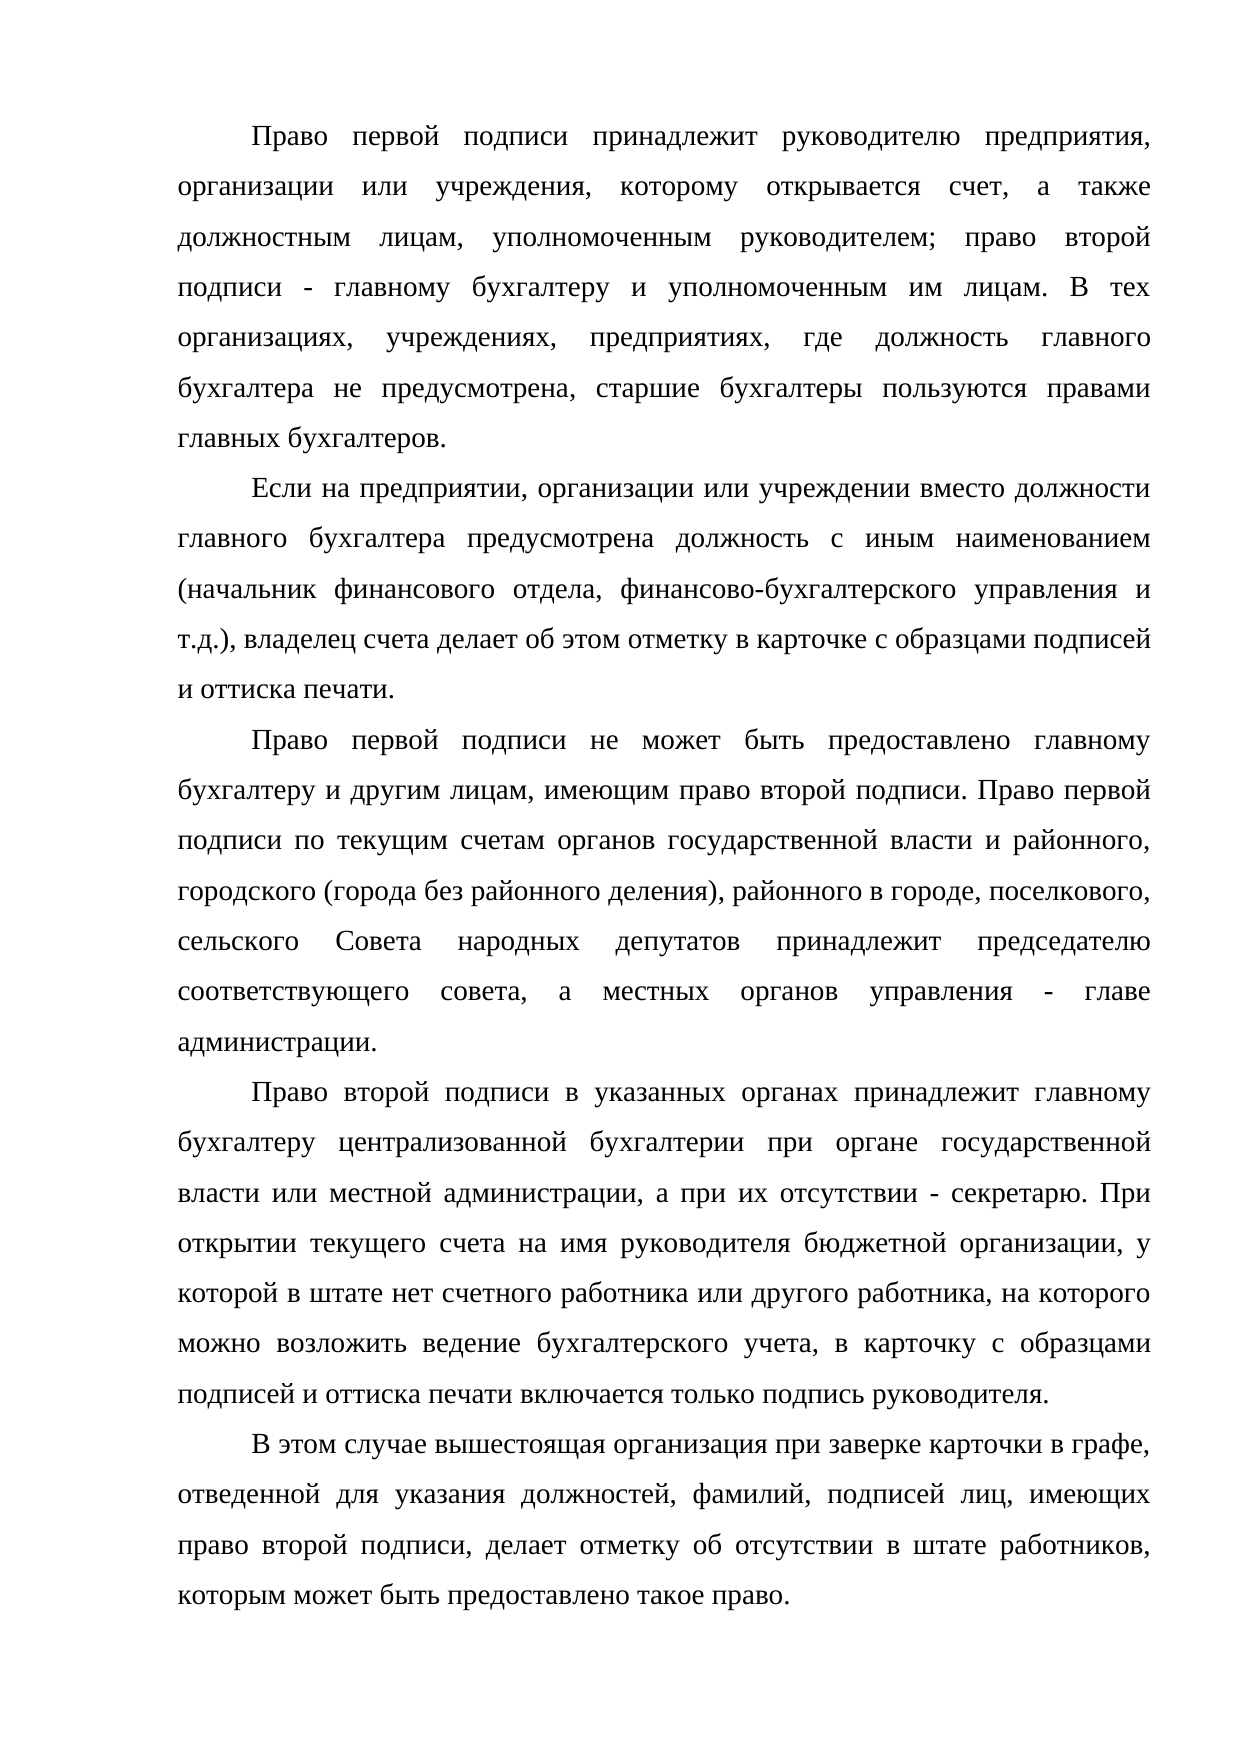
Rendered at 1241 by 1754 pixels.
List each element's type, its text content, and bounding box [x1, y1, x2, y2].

text Право первой подписи принадлежит руководителю предприятия, организации или учреждения, которому открывается счет, а также должностным лицам, уполномоченным руководителем; право второй подписи - главному бухгалтеру и уполномоченным им лицам. В тех организациях, учреждениях, предприятиях, где должность главного бухгалтера не предусмотрена, старшие бухгалтеры пользуются правами главных бухгалтеров. [177, 118, 1152, 453]
text В этом случае вышестоящая организация при заверке карточки в графе, отведенной для указания должностей, фамилий, подписей лиц, имеющих право второй подписи, делает отметку об отсутствии в штате работников, которым может быть предоставлено такое право. [177, 1426, 1152, 1611]
text Право второй подписи в указанных органах принадлежит главному бухгалтеру централизованной бухгалтерии при органе государственной власти или местной администрации, а при их отсутствии - секретарю. При открытии текущего счета на имя руководителя бюджетной организации, у которой в штате нет счетного работника или другого работника, на которого можно возложить ведение бухгалтерского учета, в карточку с образцами подписей и оттиска печати включается только подпись руководителя. [177, 1074, 1152, 1409]
text Если на предприятии, организации или учреждении вместо должности главного бухгалтера предусмотрена должность с иным наименованием (начальник финансового отдела, финансово-бухгалтерского управления и т.д.), владелец счета делает об этом отметку в карточке с образцами подписей и оттиска печати. [177, 470, 1152, 705]
text Право первой подписи не может быть предоставлено главному бухгалтеру и другим лицам, имеющим право второй подписи. Право первой подписи по текущим счетам органов государственной власти и районного, городского (города без районного деления), районного в городе, поселкового, сельского Совета народных депутатов принадлежит председателю соответствующего совета, а местных органов управления - главе администрации. [177, 722, 1152, 1057]
